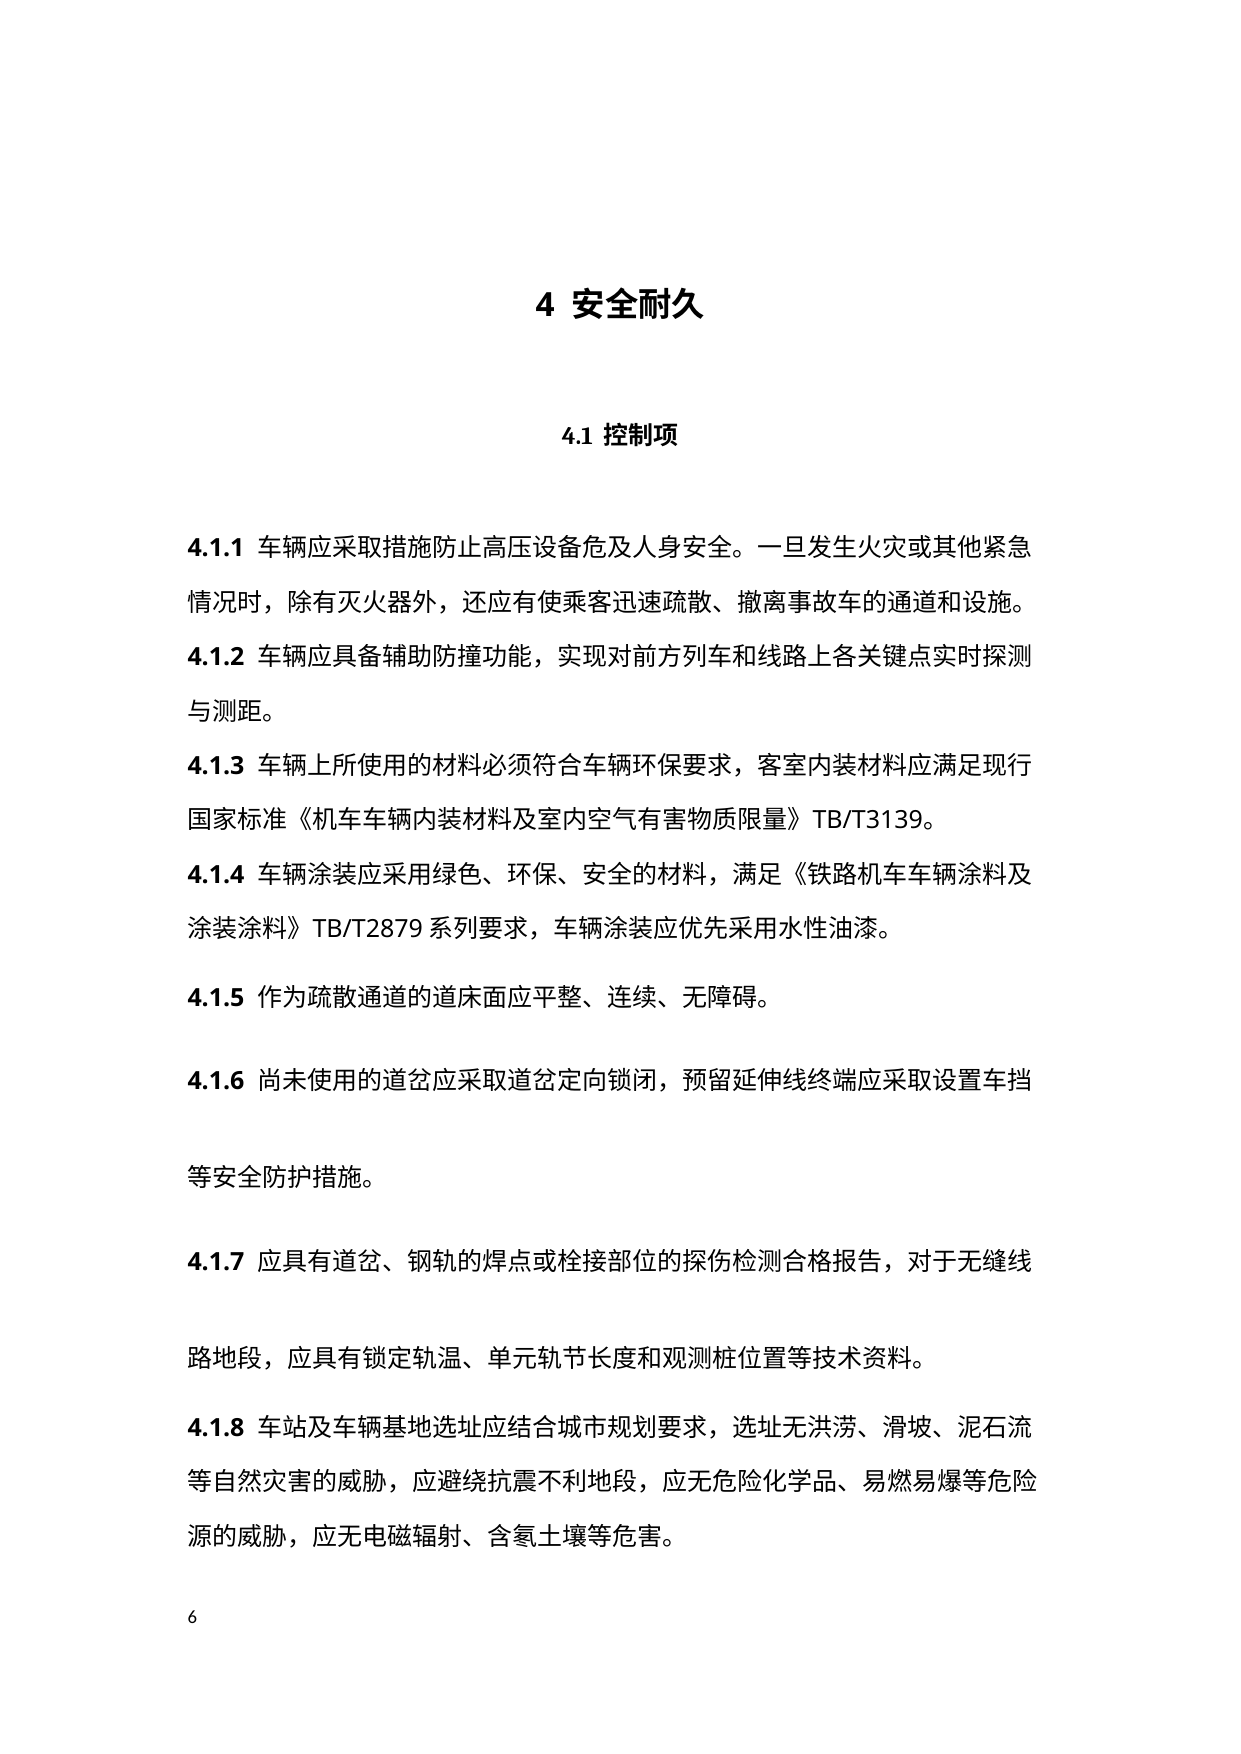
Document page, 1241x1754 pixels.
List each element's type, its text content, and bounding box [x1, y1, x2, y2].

subtitle 4.1 控制项 [187, 416, 1053, 452]
text 4.1.3 车辆上所使用的材料必须符合车辆环保要求，客室内装材料应满足现行国家标准《机车车辆内装材料及室内空气有害物质限量》TB/T3139。 [187, 745, 1053, 836]
subtitle 4 安全耐久 [187, 278, 1053, 326]
text 4.1.2 车辆应具备辅助防撞功能，实现对前方列车和线路上各关键点实时探测与测距。 [187, 637, 1053, 727]
text 4.1.8 车站及车辆基地选址应结合城市规划要求，选址无洪涝、滑坡、泥石流等自然灾害的威胁，应避绕抗震不利地段，应无危险化学品、易燃易爆等危险源的威胁，应无电磁辐射、含氡土壤等危害。 [187, 1407, 1053, 1552]
text 4.1.4 车辆涂装应采用绿色、环保、安全的材料，满足《铁路机车车辆涂料及涂装涂料》TB/T2879系列要求，车辆涂装应优先采用水性油漆。 [187, 854, 1053, 945]
text 4.1.1 车辆应采取措施防止高压设备危及人身安全。一旦发生火灾或其他紧急情况时，除有灭火器外，还应有使乘客迅速疏散、撤离事故车的通道和设施。 [187, 528, 1053, 618]
text 4.1.5 作为疏散通道的道床面应平整、连续、无障碍。 [187, 963, 1053, 1028]
text 4.1.7 应具有道岔、钢轨的焊点或栓接部位的探伤检测合格报告，对于无缝线路地段，应具有锁定轨温、单元轨节长度和观测桩位置等技术资料。 [187, 1227, 1053, 1389]
text 4.1.6 尚未使用的道岔应采取道岔定向锁闭，预留延伸线终端应采取设置车挡等安全防护措施。 [187, 1046, 1053, 1208]
